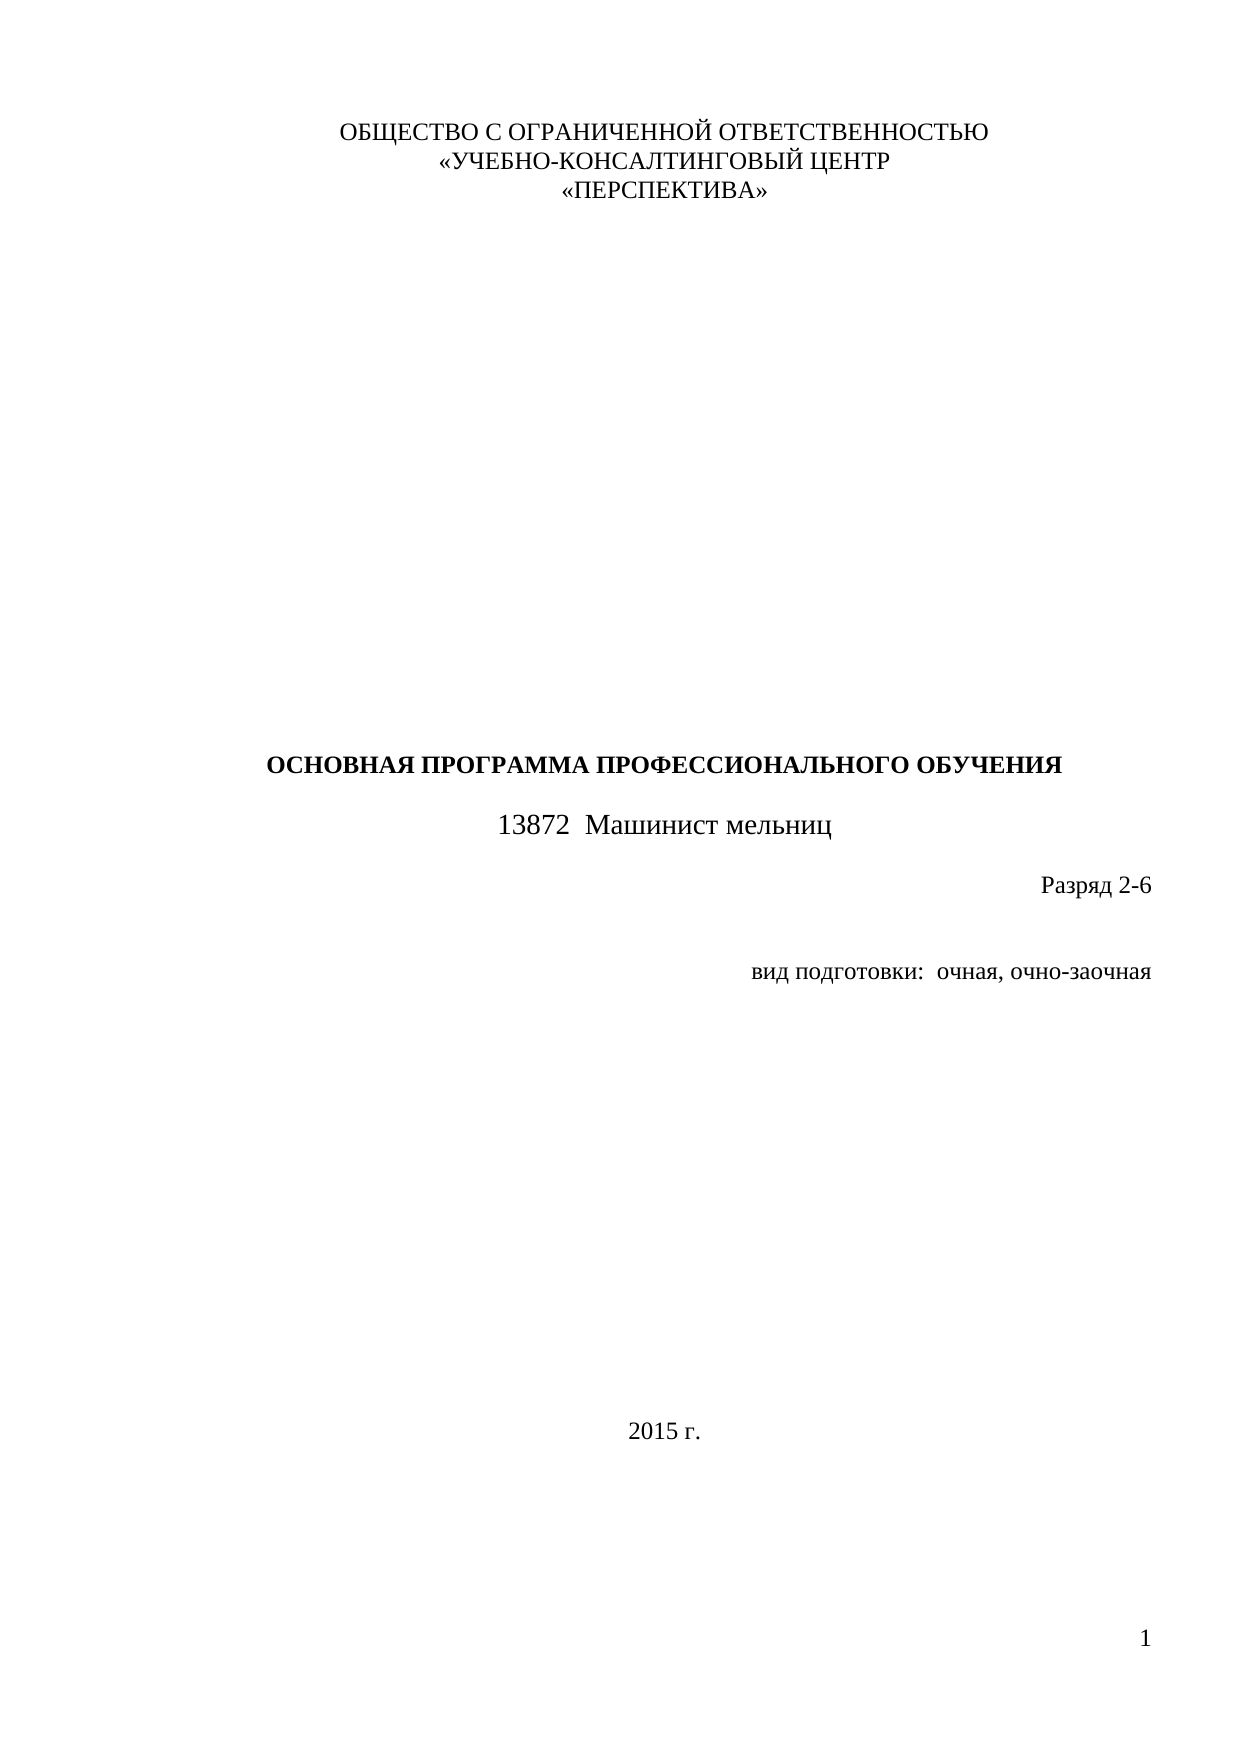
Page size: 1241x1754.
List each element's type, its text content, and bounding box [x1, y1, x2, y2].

text «УЧЕБНО-КОНСАЛТИНГОВЫЙ ЦЕНТР [177, 146, 1152, 175]
text «ПЕРСПЕКТИВА» [177, 175, 1152, 204]
text 2015 г. [177, 1416, 1152, 1445]
text вид подготовки: очная, очно-заочная [665, 956, 1152, 985]
text ОСНОВНАЯ ПРОГРАММА ПРОФЕССИОНАЛЬНОГО ОБУЧЕНИЯ [177, 750, 1152, 779]
text Разряд 2-6 [665, 870, 1152, 898]
text 13872 Машинист мельниц [177, 807, 1152, 841]
text ОБЩЕСТВО С ОГРАНИЧЕННОЙ ОТВЕТСТВЕННОСТЬЮ [177, 117, 1152, 146]
